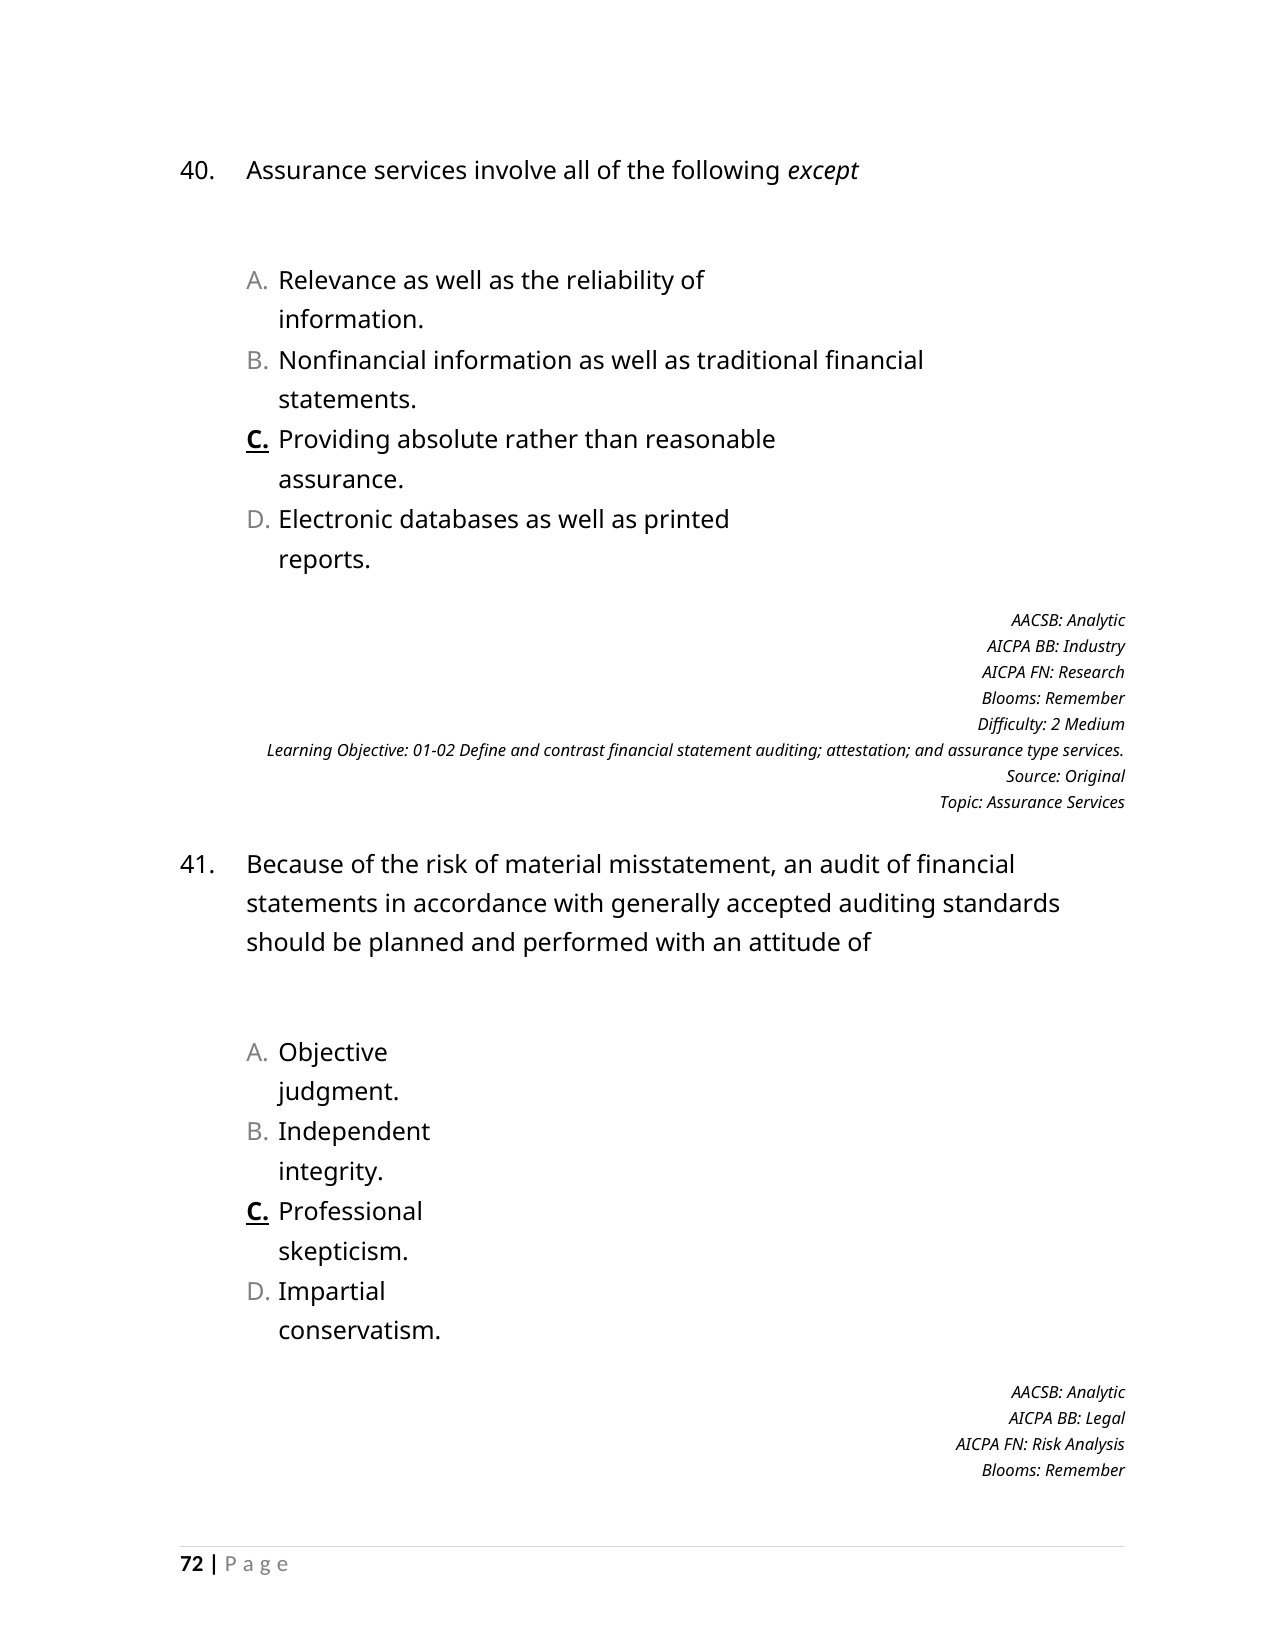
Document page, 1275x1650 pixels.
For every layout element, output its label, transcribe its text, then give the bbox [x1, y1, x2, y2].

table_header Because of the risk of material misstatement, an audit of financial statements in accordance with generally accepted auditing standards should be planned and performed with an attitude of [246, 846, 1125, 1351]
table_header Assurance services involve all of the following except [246, 153, 1125, 579]
table_header AACSB: Analytic AICPA BB: Industry AICPA FN: Research Blooms: Remember Difficulty: 2 Medium Learning Objective: 01-02 Define and contrast financial statement auditing; attestation; and assurance type services. Source: Original Topic: Assurance Services [180, 609, 1125, 843]
table_header 40. [180, 153, 246, 579]
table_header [180, 1380, 1125, 1481]
table_header 41. [180, 846, 246, 1351]
